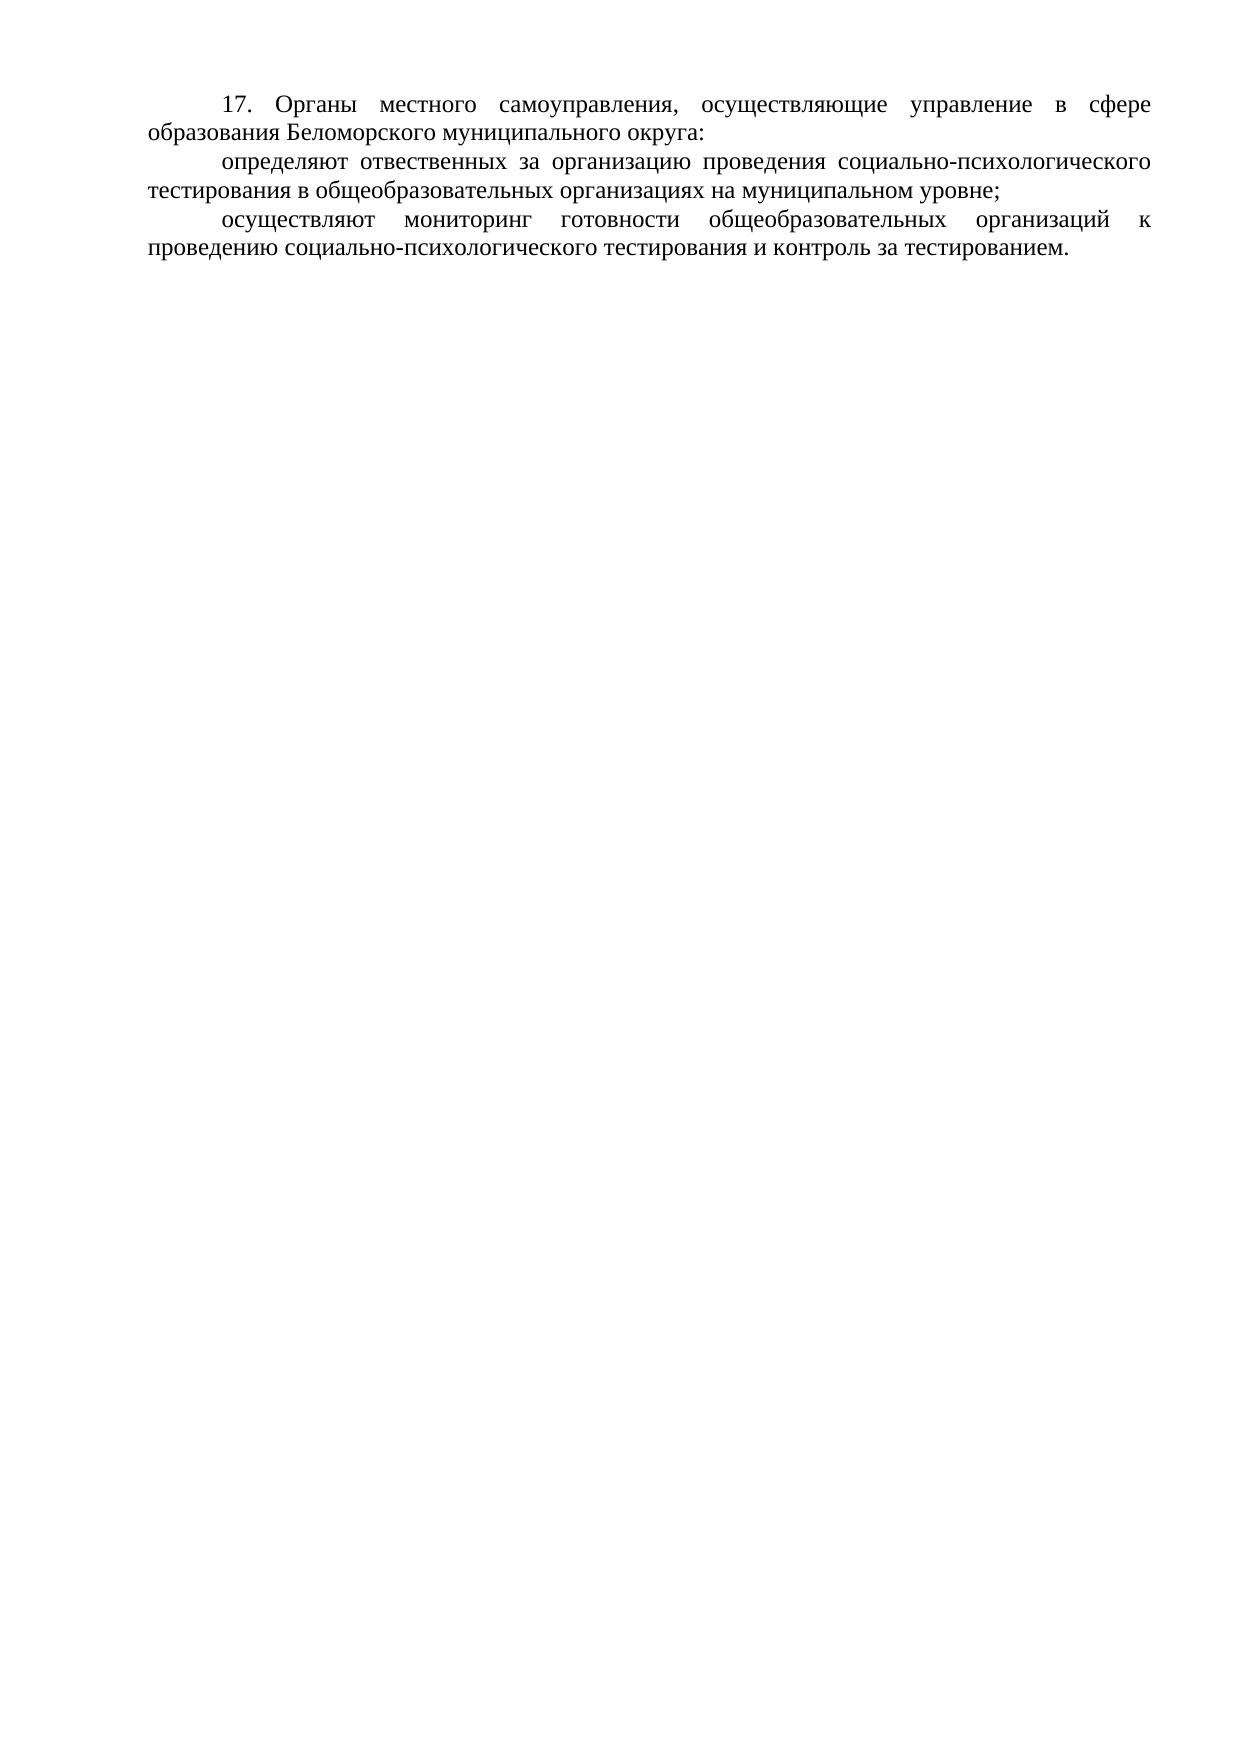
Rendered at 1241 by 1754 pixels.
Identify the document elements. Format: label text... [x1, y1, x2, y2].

text 17. Органы местного самоуправления, осуществляющие управление в сфере образования Беломорского муниципального округа: [148, 89, 1152, 146]
text осуществляют мониторинг готовности общеобразовательных организаций к проведению социально-психологического тестирования и контроль за тестированием. [148, 204, 1152, 261]
text определяют отвественных за организацию проведения социально-психологического тестирования в общеобразовательных организациях на муниципальном уровне; [148, 146, 1152, 204]
